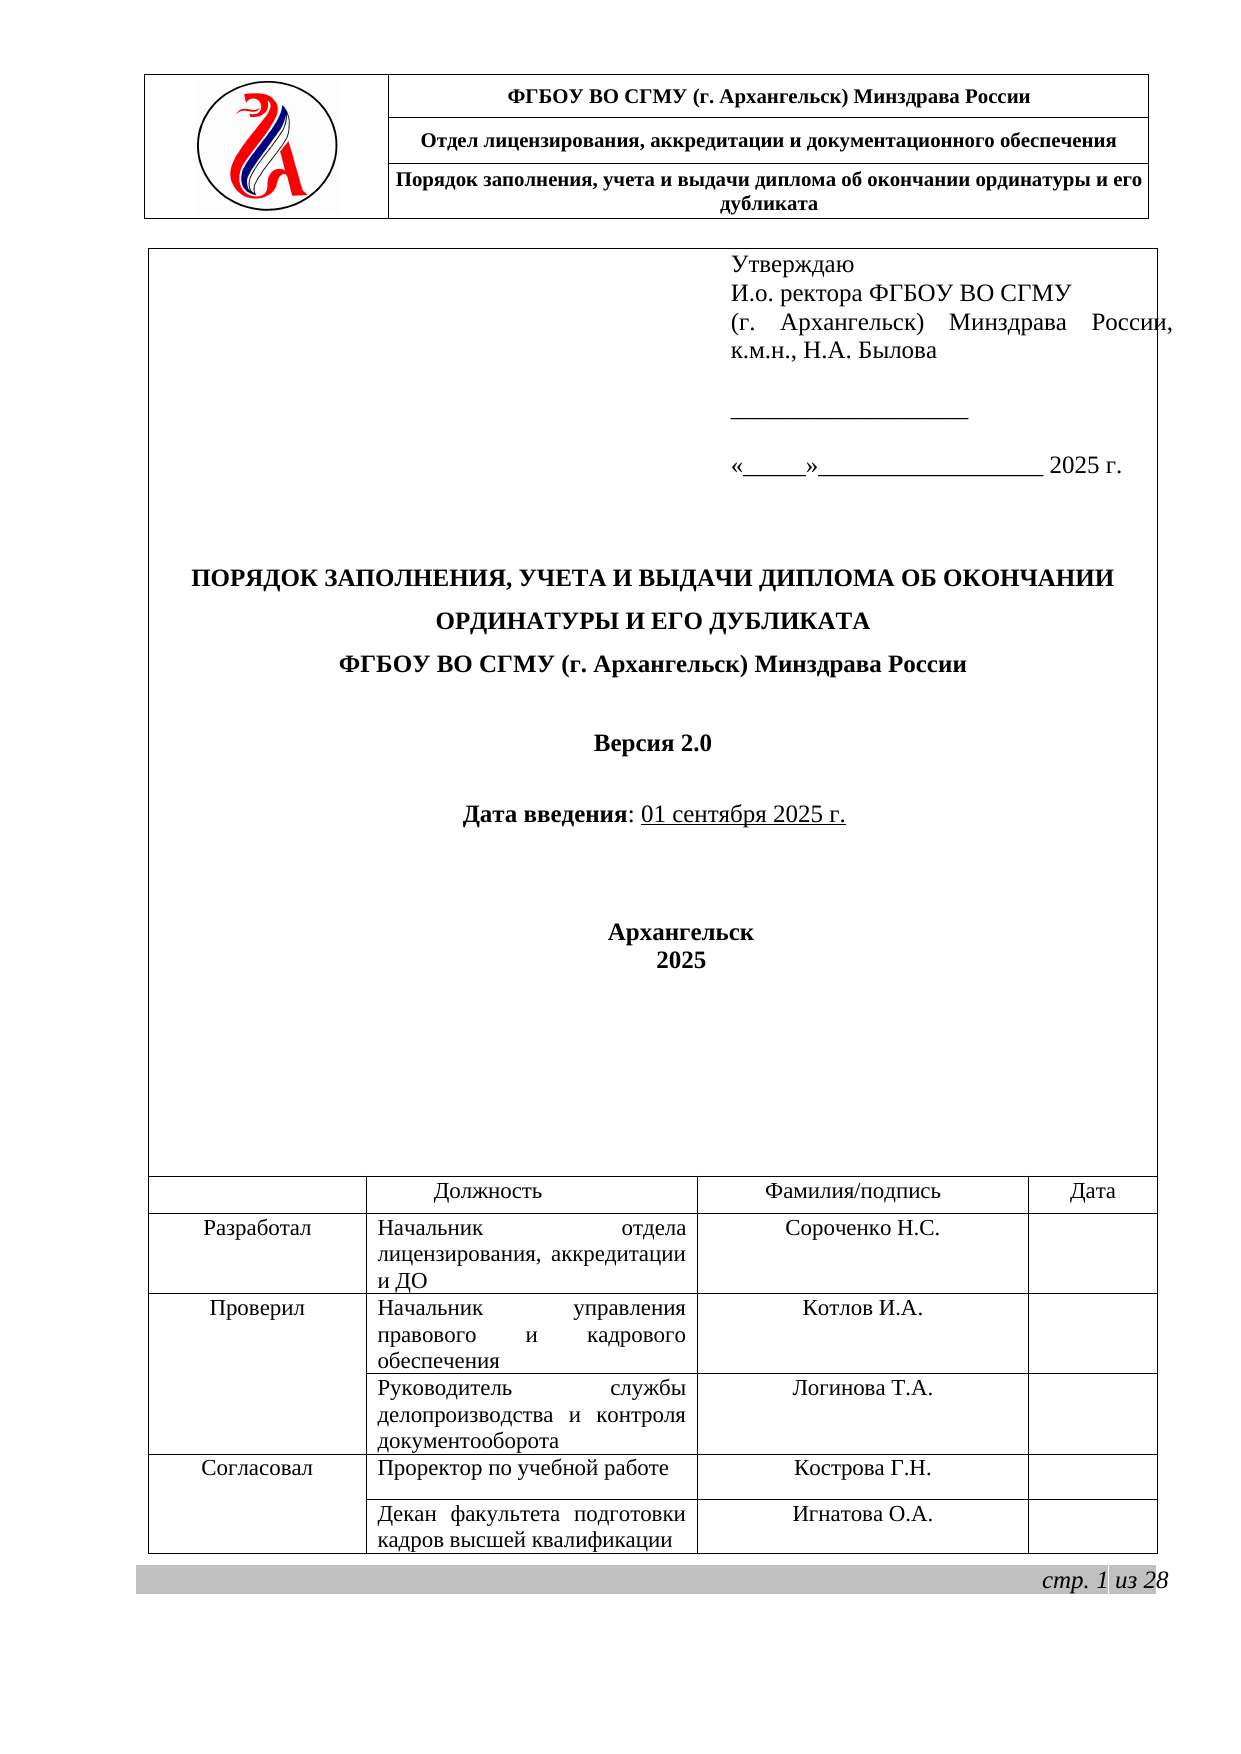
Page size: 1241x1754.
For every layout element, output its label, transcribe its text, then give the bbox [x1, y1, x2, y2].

table_cell [1029, 1294, 1157, 1373]
table_cell Игнатова О.А. [698, 1500, 1028, 1552]
table_cell [1029, 1214, 1157, 1293]
table_cell Проректор по учебной работе [367, 1455, 697, 1499]
table_cell Сороченко Н.С. [698, 1214, 1028, 1293]
table_header ПОРЯДОК ЗАПОЛНЕНИЯ, УЧЕТА И ВЫДАЧИ ДИПЛОМА ОБ ОКОНЧАНИИ ОРДИНАТУРЫ И ЕГО ДУБЛИКАТА ФГБОУ ВО СГМУ (г. Архангельск) Минздрава России Версия 2.0 Дата введения: 01 сентября 2025 г. Архангельск 2025 [149, 249, 1157, 1176]
table_cell Начальник управления правового и кадрового обеспечения [367, 1294, 697, 1373]
table_cell [1029, 1500, 1157, 1552]
table_cell Кострова Г.Н. [698, 1455, 1028, 1499]
table_cell Дата [1029, 1177, 1157, 1213]
table_cell [1029, 1374, 1157, 1453]
table_cell Должность [367, 1177, 697, 1213]
table_cell Руководитель службы делопроизводства и контроля документооборота [367, 1374, 697, 1453]
table_cell Декан факультета подготовки кадров высшей квалификации [367, 1500, 697, 1552]
table_cell [1029, 1455, 1157, 1499]
table_cell Согласовал [149, 1455, 366, 1552]
table_cell Логинова Т.А. [698, 1374, 1028, 1453]
table_cell Проверил [149, 1294, 366, 1453]
table_cell Начальник отдела лицензирования, аккредитации и ДО [367, 1214, 697, 1293]
table_cell Разработал [149, 1214, 366, 1293]
table_cell Фамилия/подпись [698, 1177, 1028, 1213]
table_cell [149, 1177, 366, 1213]
table_cell Котлов И.А. [698, 1294, 1028, 1373]
